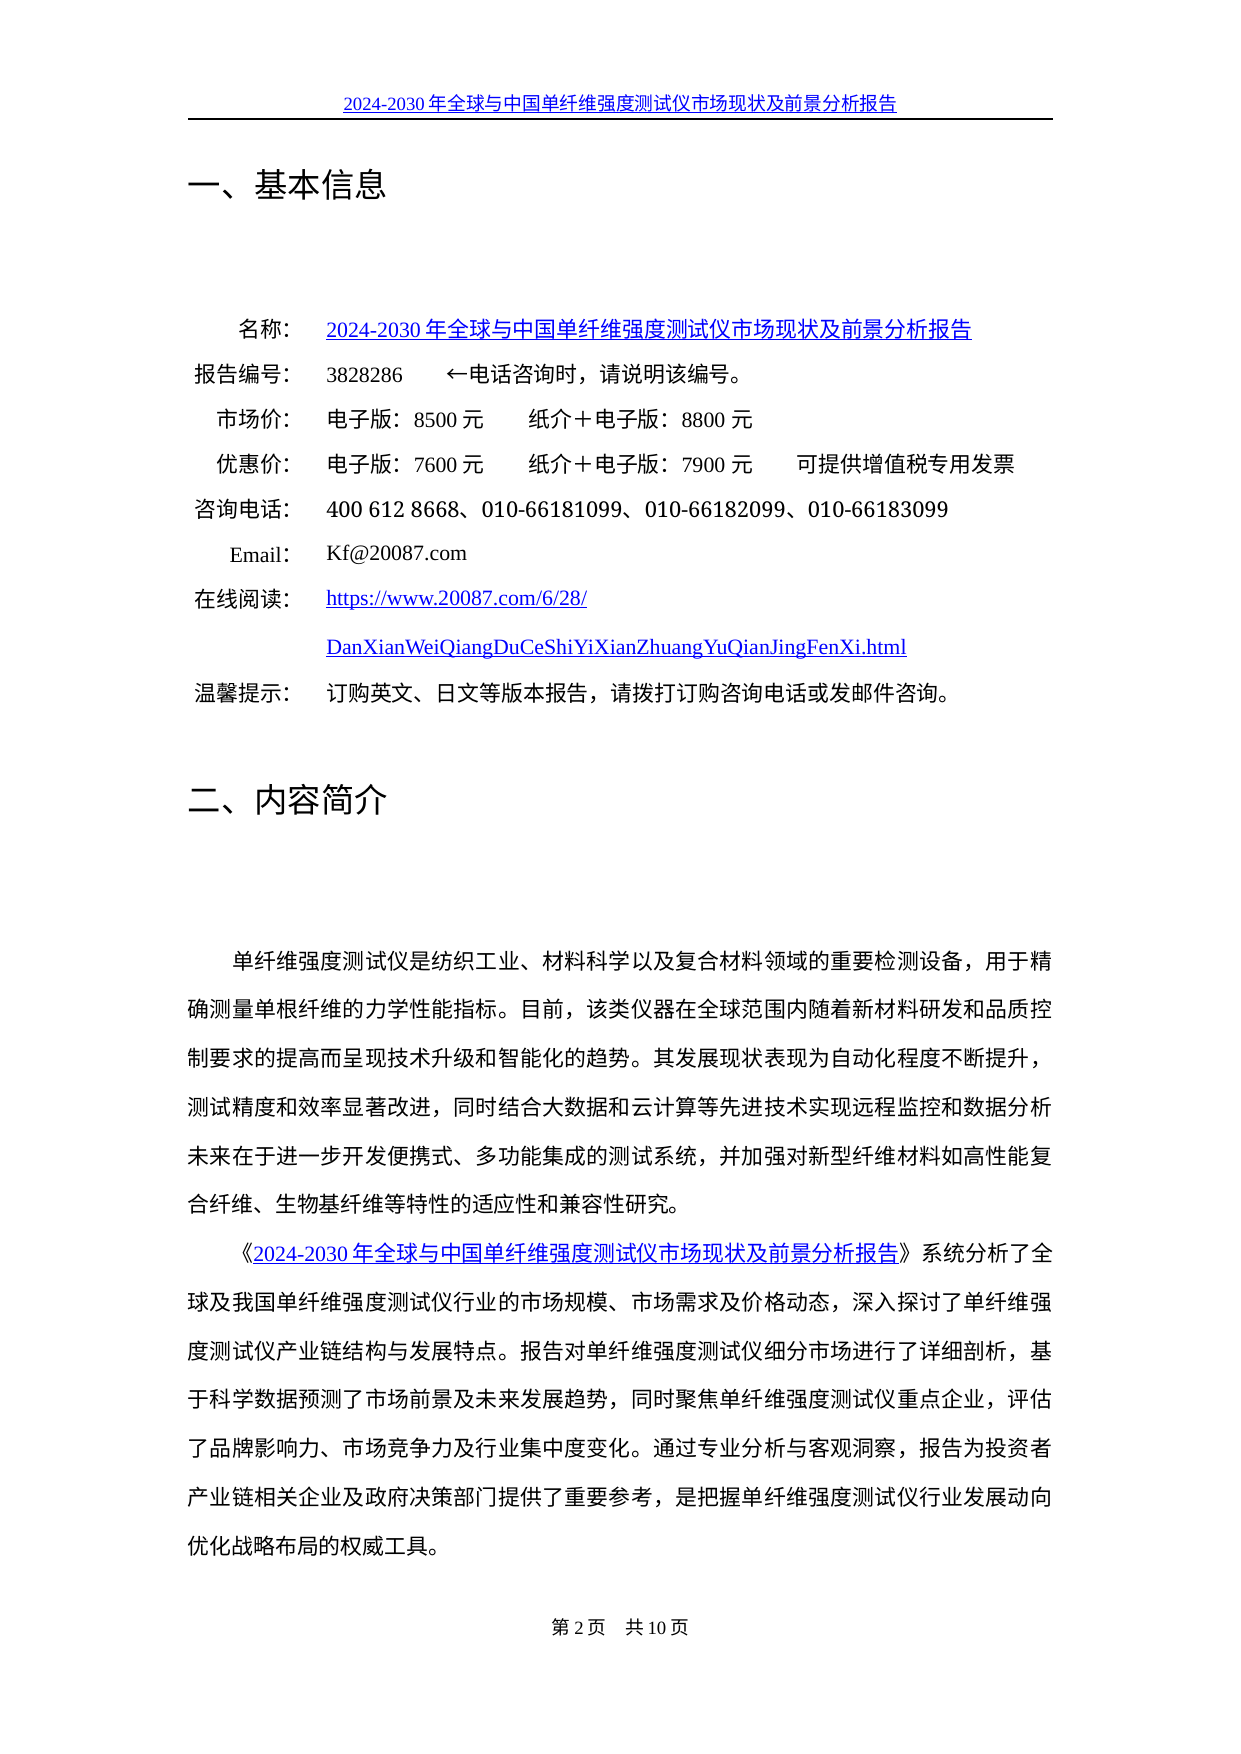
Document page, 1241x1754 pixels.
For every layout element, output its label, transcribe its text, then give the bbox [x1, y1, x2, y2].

table_cell 咨询电话： [167, 492, 315, 537]
table_cell 电子版：8500 元 纸介＋电子版：8800 元 [315, 402, 1073, 447]
table_cell 市场价： [167, 402, 315, 447]
table_cell Kf@20087.com [315, 537, 1073, 582]
title 二、内容简介 [187, 766, 1053, 831]
table_cell 优惠价： [167, 447, 315, 492]
table_header 2024-2030年全球与中国单纤维强度测试仪市场现状及前景分析报告 [315, 312, 1073, 357]
table_cell 电子版：7600 元 纸介＋电子版：7900 元 可提供增值税专用发票 [315, 447, 1073, 492]
title 一、基本信息 [187, 150, 1053, 215]
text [187, 943, 1053, 1561]
table_cell Email： [167, 537, 315, 582]
table_header 名称： [167, 312, 315, 357]
table_cell [315, 582, 1073, 675]
table_cell 订购英文、日文等版本报告，请拨打订购咨询电话或发邮件咨询。 [315, 675, 1073, 720]
table_cell 3828286 ←电话咨询时，请说明该编号。 [315, 357, 1073, 402]
table_cell 报告编号： [167, 357, 315, 402]
table_cell 温馨提示： [167, 675, 315, 720]
table_cell 400 612 8668、010-66181099、010-66182099、010-66183099 [315, 492, 1073, 537]
table_cell 在线阅读： [167, 582, 315, 675]
